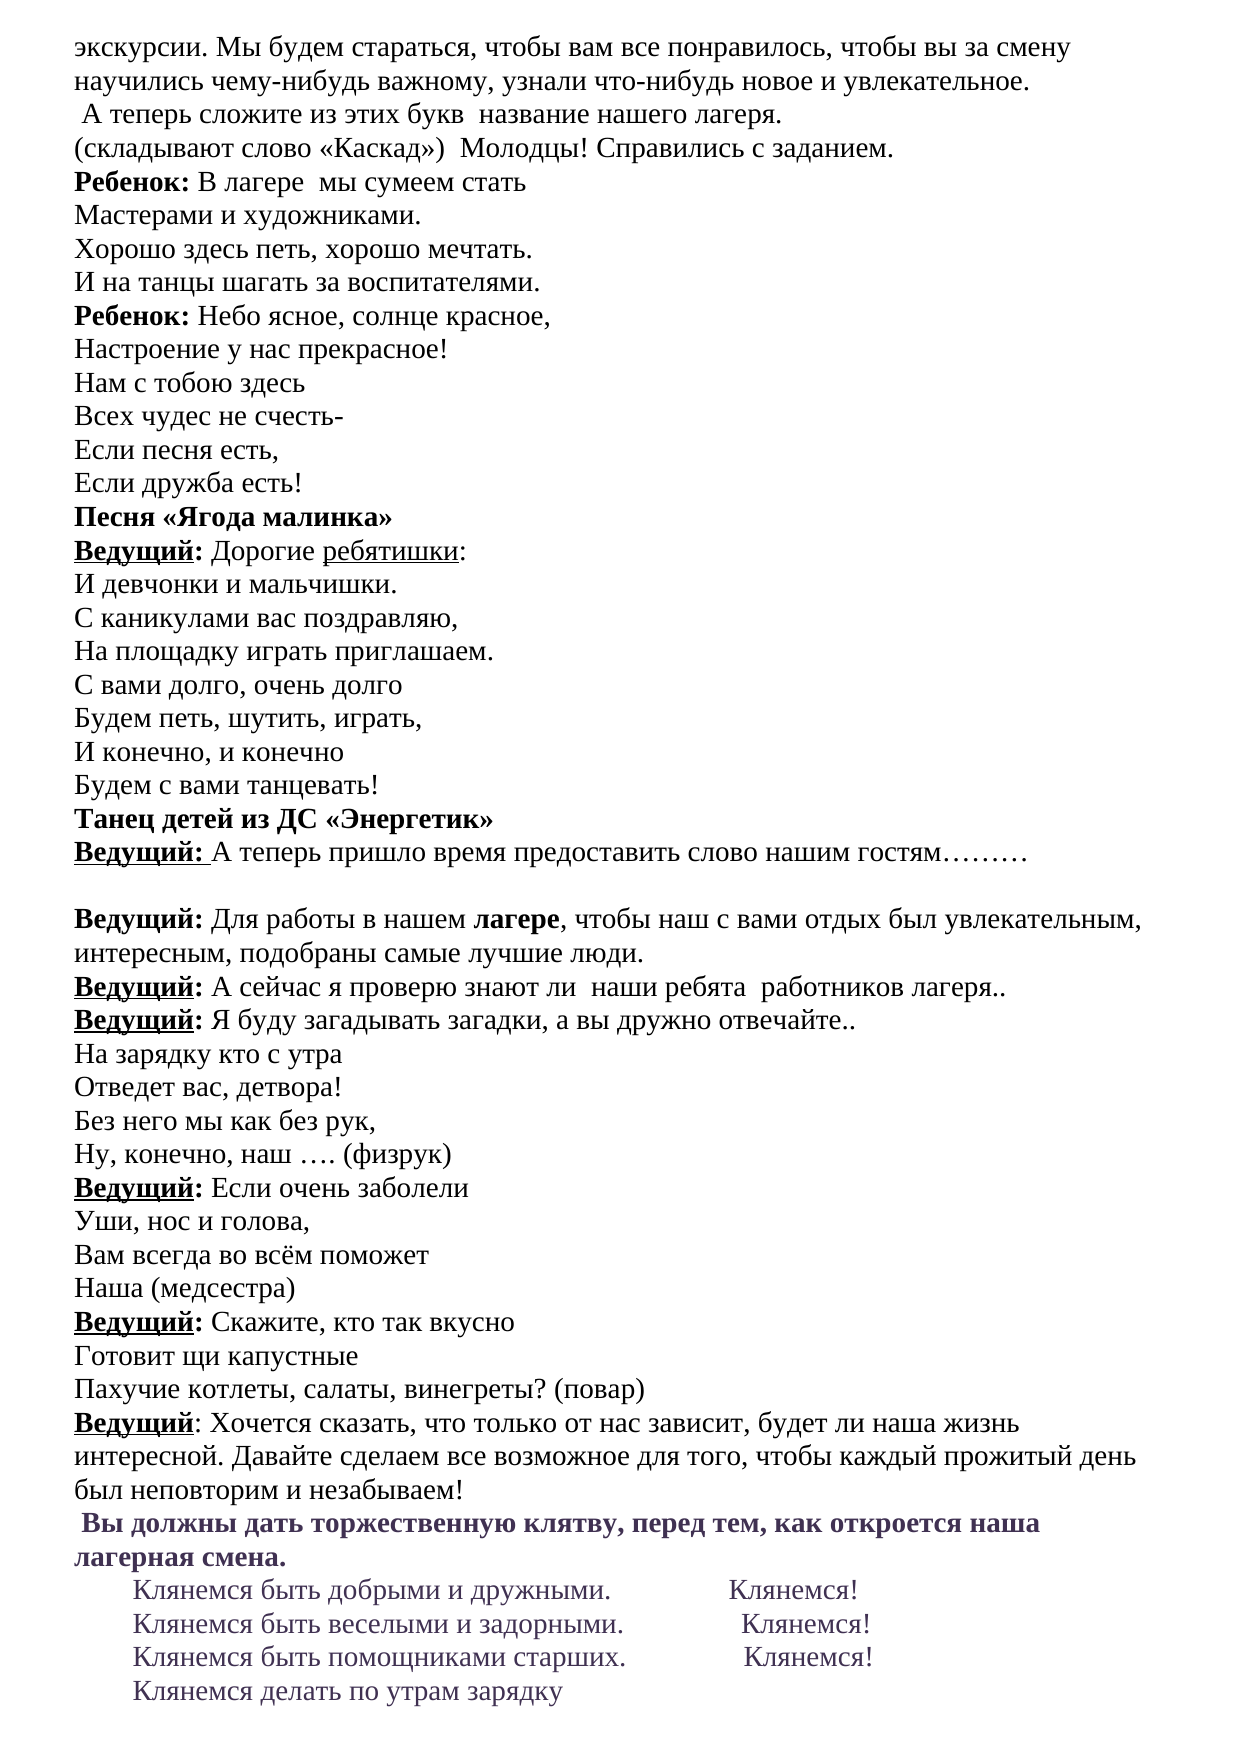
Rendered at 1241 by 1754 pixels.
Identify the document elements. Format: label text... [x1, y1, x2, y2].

text Ведущий: Хочется сказать, что только от нас зависит, будет ли наша жизнь интересной. Давайте сделаем все возможное для того, чтобы каждый прожитый день был неповторим и незабываем! [74, 1405, 1152, 1505]
text На зарядку кто с утра [74, 1036, 1152, 1069]
text Будем с вами танцевать! [74, 767, 1152, 801]
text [74, 29, 1152, 97]
text Ну, конечно, наш …. (физрук) [74, 1136, 1152, 1170]
text Будем петь, шутить, играть, [74, 700, 1152, 734]
text Клянемся быть добрыми и дружными. Клянемся! [74, 1572, 1152, 1606]
text Вы должны дать торжественную клятву, перед тем, как откроется наша лагерная смена. [74, 1505, 1152, 1572]
text Ведущий: Скажите, кто так вкусно [74, 1304, 1152, 1338]
text Ведущий: А сейчас я проверю знают ли наши ребята работников лагеря.. [74, 969, 1152, 1002]
text Клянемся быть веселыми и задорными. Клянемся! [74, 1606, 1152, 1639]
text С каникулами вас поздравляю, [74, 600, 1152, 633]
text Вам всегда во всём поможет [74, 1237, 1152, 1271]
text Ведущий: А теперь пришло время предоставить слово нашим гостям……… [74, 834, 1152, 868]
text Пахучие котлеты, салаты, винегреты? (повар) [74, 1371, 1152, 1405]
text И девчонки и мальчишки. [74, 566, 1152, 600]
text И конечно, и конечно [74, 734, 1152, 767]
text Уши, нос и голова, [74, 1203, 1152, 1237]
text Ведущий: Для работы в нашем лагере, чтобы наш с вами отдых был увлекательным, интересным, подобраны самые лучшие люди. [74, 902, 1152, 969]
text А теперь сложите из этих букв название нашего лагеря. (складывают слово «Каскад») Молодцы! Справились с заданием. Ребенок: В лагере мы сумеем стать Мастерами и художниками. Хорошо здесь петь, хорошо мечтать. И на танцы шагать за воспитателями. Ребенок: Небо ясное, солнце красное, Настроение у нас прекрасное! Нам с тобою здесь Всех чудес не счесть- Если песня есть, Если дружба есть! Песня «Ягода малинка» Ведущий: Дорогие ребятишки: [74, 97, 1152, 566]
text Наша (медсестра) [74, 1271, 1152, 1304]
text Отведет вас, детвора! [74, 1069, 1152, 1103]
text Клянемся быть помощниками старших. Клянемся! [74, 1639, 1152, 1673]
text Клянемся делать по утрам зарядку [74, 1673, 1152, 1707]
text Без него мы как без рук, [74, 1103, 1152, 1136]
text Готовит щи капустные [74, 1338, 1152, 1371]
text С вами долго, очень долго [74, 667, 1152, 700]
text Танец детей из ДС «Энергетик» [74, 801, 1152, 834]
text На площадку играть приглашаем. [74, 633, 1152, 667]
text Ведущий: Я буду загадывать загадки, а вы дружно отвечайте.. [74, 1002, 1152, 1036]
text Ведущий: Если очень заболели [74, 1170, 1152, 1203]
